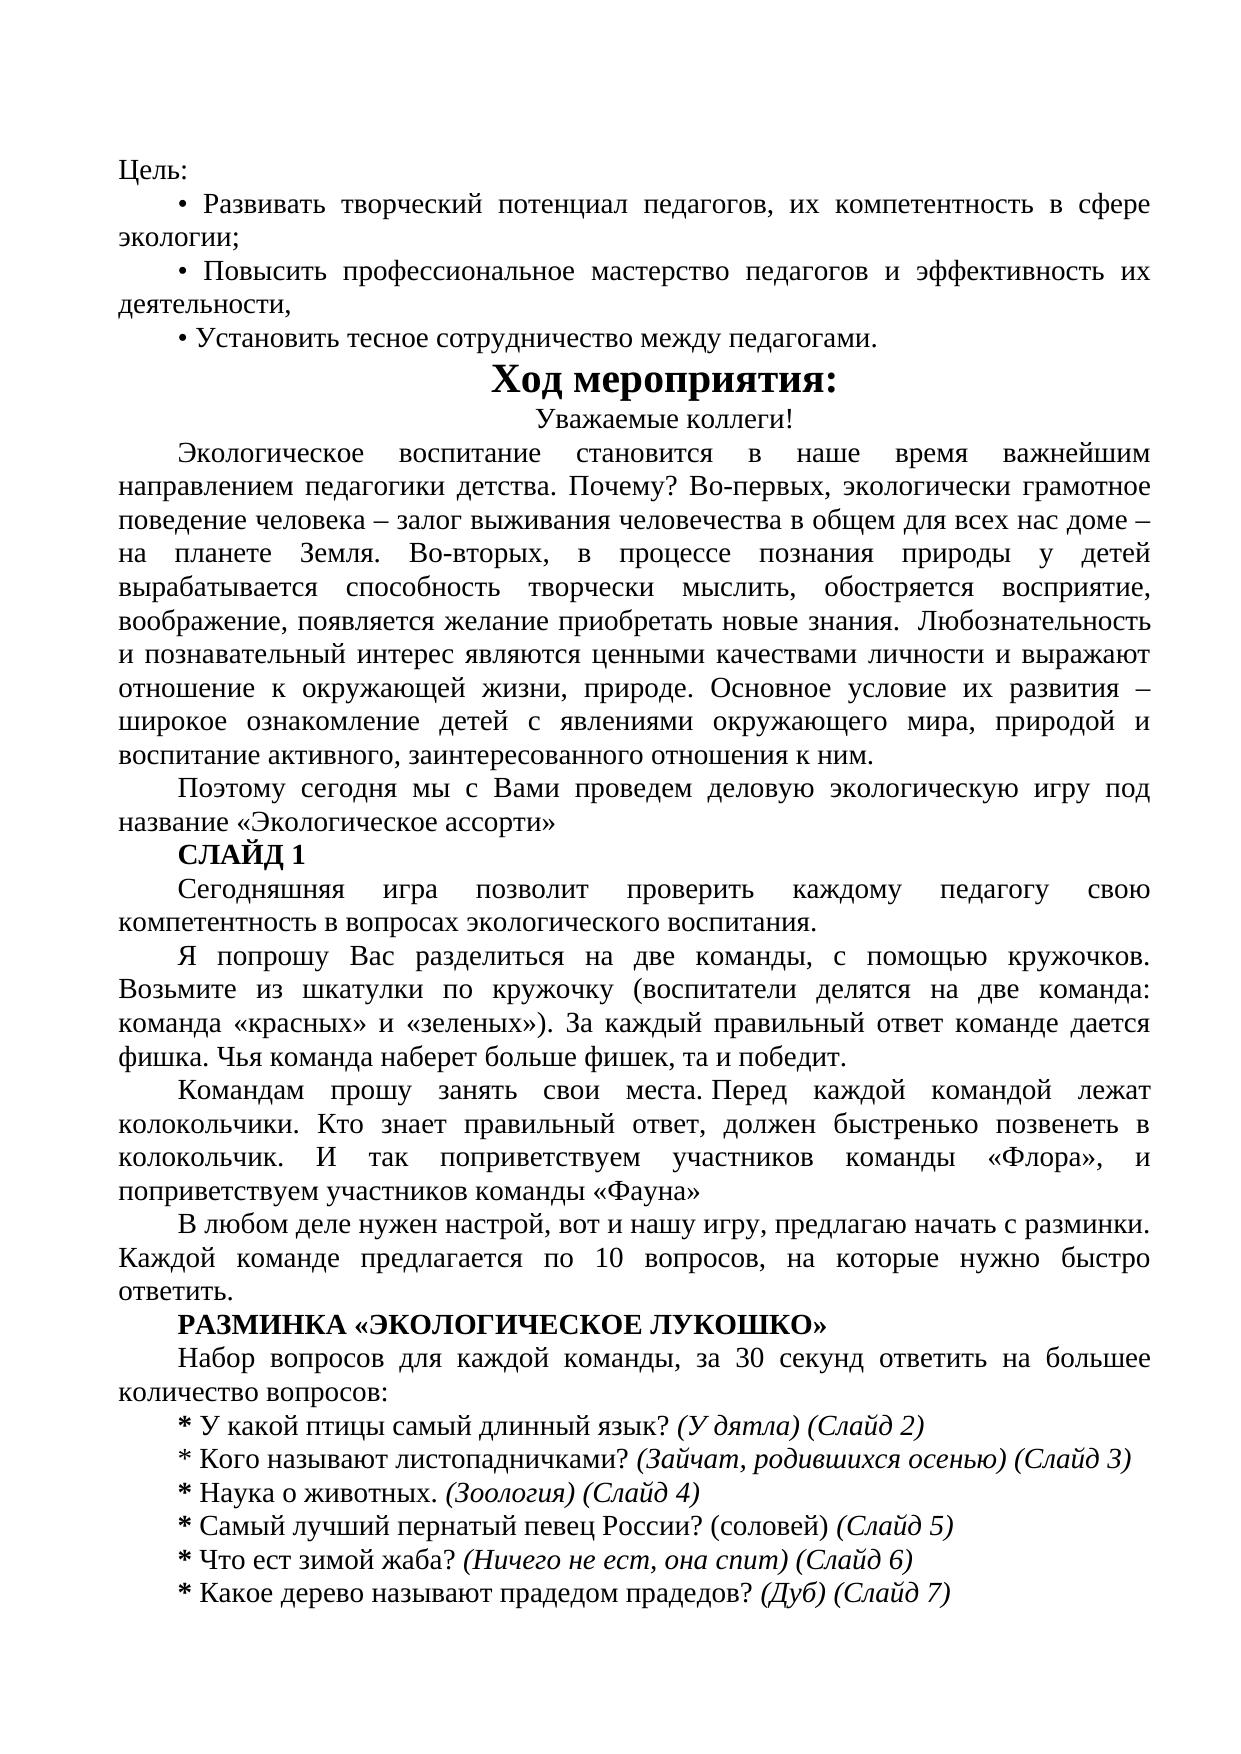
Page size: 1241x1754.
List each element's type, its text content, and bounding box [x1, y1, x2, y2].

text Сегодняшняя игра позволит проверить каждому педагогу свою компетентность в вопросах экологического воспитания. [118, 871, 1152, 938]
text Экологическое воспитание становится в наше время важнейшим направлением педагогики детства. Почему? Во-первых, экологически грамотное поведение человека – залог выживания человечества в общем для всех нас доме – на планете Земля. Во-вторых, в процессе познания природы у детей вырабатывается способность творчески мыслить, обостряется восприятие, воображение, появляется желание приобретать новые знания. Любознательность и познавательный интерес являются ценными качествами личности и выражают отношение к окружающей жизни, природе. Основное условие их развития – широкое ознакомление детей с явлениями окружающего мира, природой и воспитание активного, заинтересованного отношения к ним. [118, 435, 1152, 770]
text Уважаемые коллеги! [118, 401, 1152, 435]
text • Повысить профессиональное мастерство педагогов и эффективность их деятельности, [118, 253, 1152, 320]
text * Наука о животных. (Зоология) (Слайд 4) [118, 1475, 1152, 1508]
text * У какой птицы самый длинный язык? (У дятла) (Слайд 2) [118, 1408, 1152, 1441]
text СЛАЙД 1 [118, 837, 1152, 871]
text * Какое дерево называют прадедом прадедов? (Дуб) (Слайд 7) [118, 1575, 1152, 1609]
text Поэтому сегодня мы с Вами проведем деловую экологическую игру под название «Экологическое ассорти» [118, 770, 1152, 837]
text • Развивать творческий потенциал педагогов, их компетентность в сфере экологии; [118, 186, 1152, 253]
text Командам прошу занять свои места. Перед каждой командой лежат колокольчики. Кто знает правильный ответ, должен быстренько позвенеть в колокольчик. И так поприветствуем участников команды «Флора», и поприветствуем участников команды «Фауна» [118, 1072, 1152, 1206]
text Ход мероприятия: [118, 353, 1152, 401]
text В любом деле нужен настрой, вот и нашу игру, предлагаю начать с разминки. Каждой команде предлагается по 10 вопросов, на которые нужно быстро ответить. [118, 1206, 1152, 1307]
text Набор вопросов для каждой команды, за 30 секунд ответить на большее количество вопросов: [118, 1341, 1152, 1408]
text Цель: [118, 152, 1152, 186]
text • Установить тесное сотрудничество между педагогами. [118, 320, 1152, 353]
text * Что ест зимой жаба? (Ничего не ест, она спит) (Слайд 6) [118, 1542, 1152, 1575]
text РАЗМИНКА «ЭКОЛОГИЧЕСКОЕ ЛУКОШКО» [118, 1307, 1152, 1341]
text Я попрошу Вас разделиться на две команды, с помощью кружочков. Возьмите из шкатулки по кружочку (воспитатели делятся на две команда: команда «красных» и «зеленых»). За каждый правильный ответ команде дается фишка. Чья команда наберет больше фишек, та и победит. [118, 938, 1152, 1072]
text * Кого называют листопадничками? (Зайчат, родившихся осенью) (Слайд 3) [118, 1441, 1152, 1475]
text * Самый лучший пернатый певец России? (соловей) (Слайд 5) [118, 1508, 1152, 1542]
